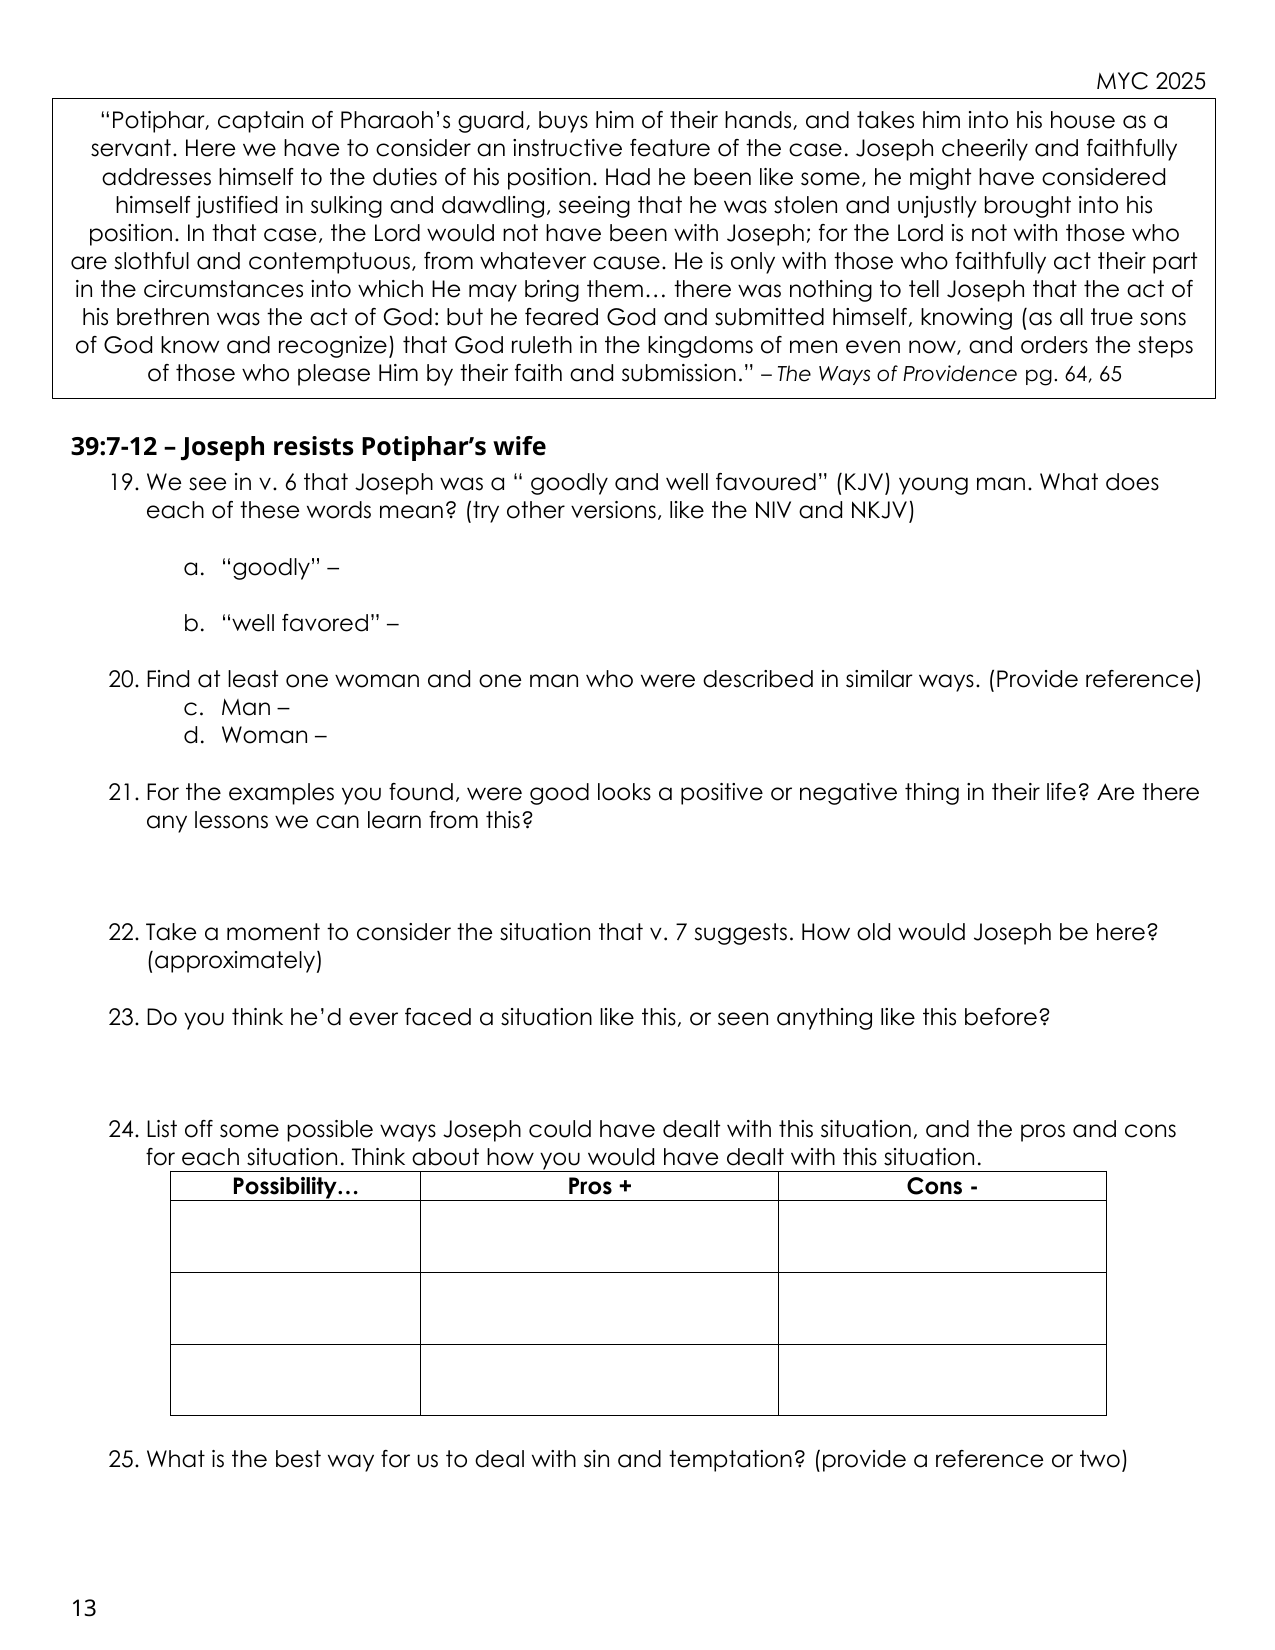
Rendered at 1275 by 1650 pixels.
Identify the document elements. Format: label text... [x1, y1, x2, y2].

table_header Pros + [421, 1172, 778, 1200]
table_cell [779, 1201, 1106, 1272]
table_cell [421, 1201, 778, 1272]
list Woman – [183, 721, 1206, 749]
list “well favored” – [183, 608, 1206, 636]
table_header Possibility… [171, 1172, 420, 1200]
text 39:7-12 – Joseph resists Potiphar’s wife [71, 428, 1206, 462]
table_header Cons - [779, 1172, 1106, 1200]
table_cell [779, 1345, 1106, 1415]
list Take a moment to consider the situation that v. 7 suggests. How old would Joseph be here?(approximately) [108, 917, 1206, 974]
table_cell [171, 1345, 420, 1415]
list Find at least one woman and one man who were described in similar ways. (Provide reference) [108, 664, 1206, 692]
table_cell [779, 1273, 1106, 1343]
table_cell [421, 1345, 778, 1415]
list For the examples you found, were good looks a positive or negative thing in their life? Are there any lessons we can learn from this? [108, 777, 1206, 833]
table_cell [171, 1201, 420, 1272]
list “goodly” – [183, 552, 1206, 580]
list Do you think he’d ever faced a situation like this, or seen anything like this before? [108, 1002, 1206, 1030]
list What is the best way for us to deal with sin and temptation? (provide a reference or two) [108, 1444, 1206, 1473]
list Man – [183, 692, 1206, 721]
list We see in v. 6 that Joseph was a “ goodly and well favoured” (KJV) young man. What does each of these words mean? (try other versions, like the NIV and NKJV) [108, 467, 1206, 524]
table_cell [421, 1273, 778, 1343]
table_cell [171, 1273, 420, 1343]
list List off some possible ways Joseph could have dealt with this situation, and the pros and cons for each situation. Think about how you would have dealt with this situation. [108, 1114, 1206, 1171]
